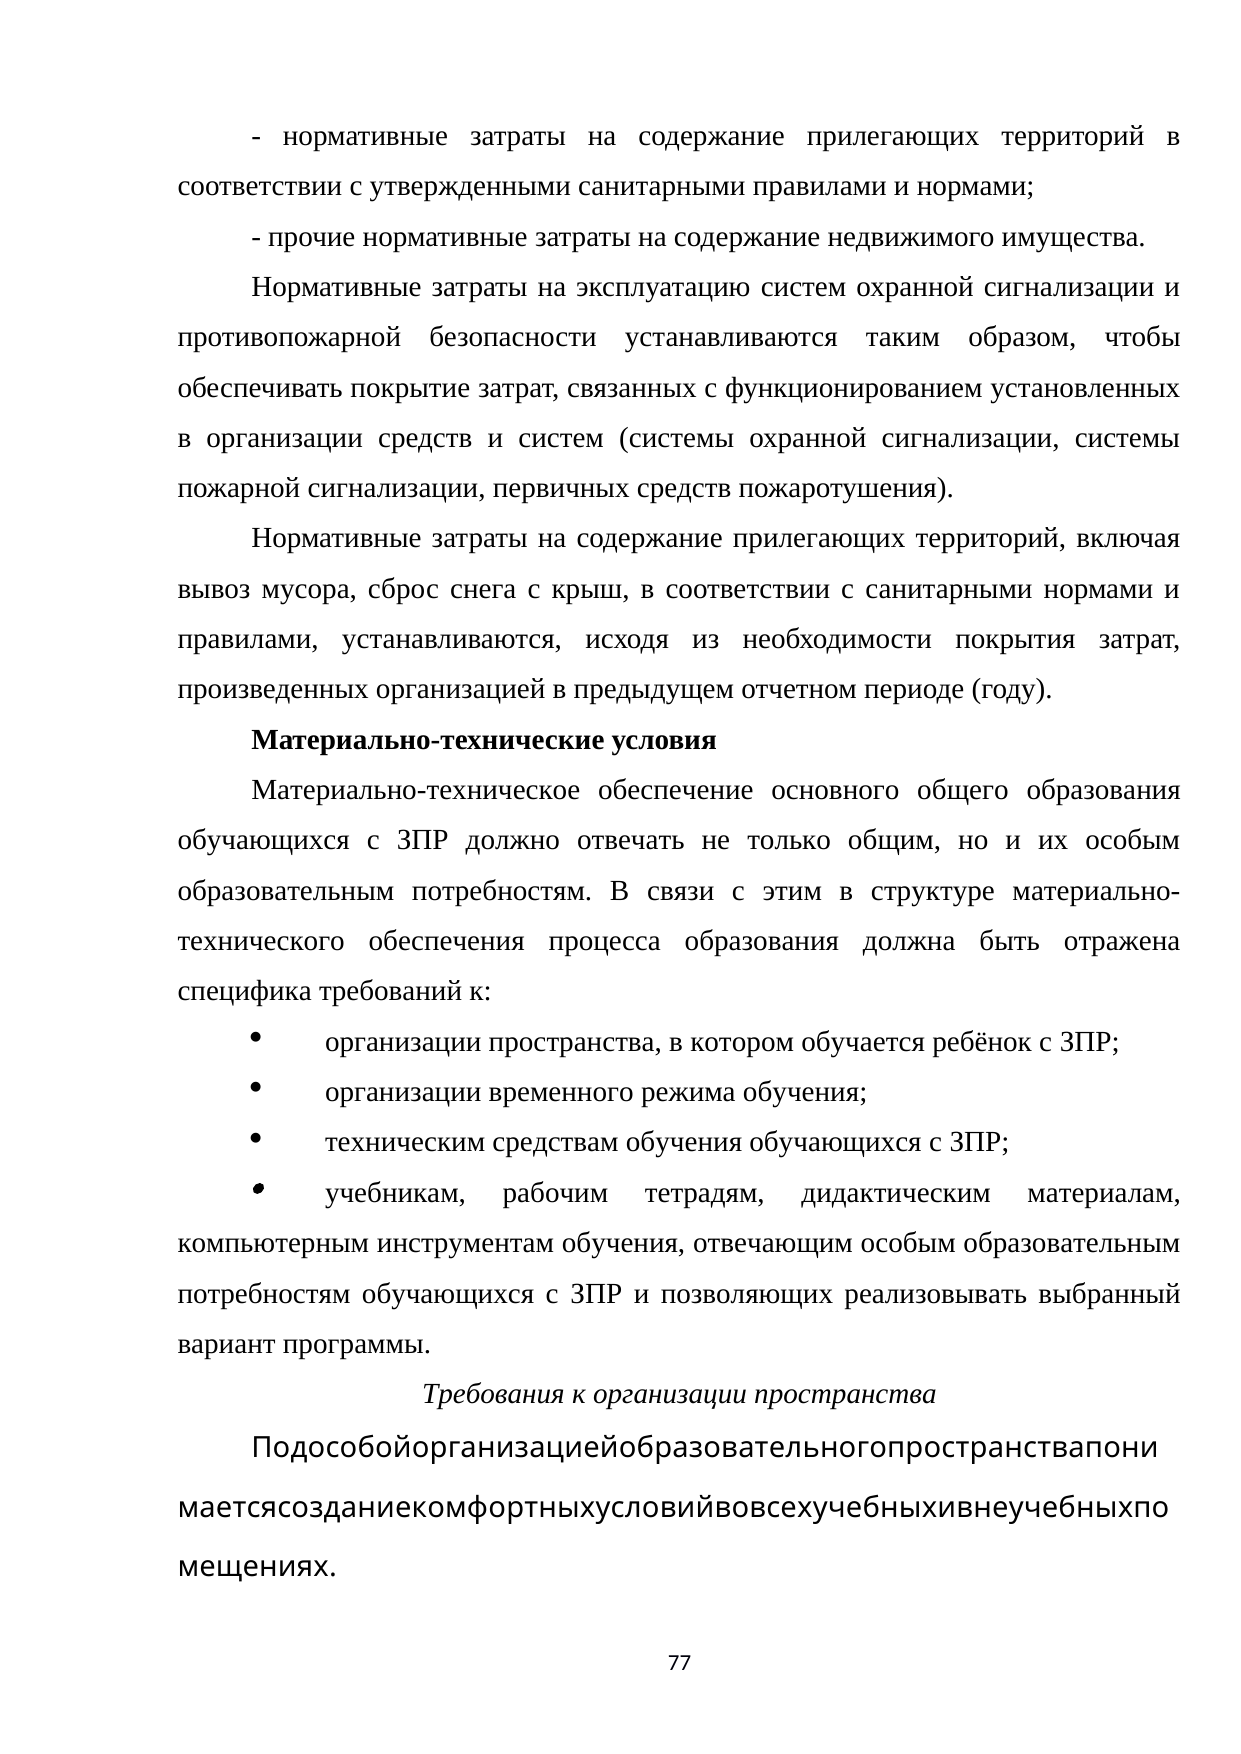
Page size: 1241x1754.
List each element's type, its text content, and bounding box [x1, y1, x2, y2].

list учебникам, рабочим тетрадям, дидактическим материалам, компьютерным инструментам обучения, отвечающим особым образовательным потребностям обучающихся с ЗПР и позволяющих реализовывать выбранный вариант программы. [177, 1175, 1181, 1359]
text Нормативные затраты на содержание прилегающих территорий, включая вывоз мусора, сброс снега с крыш, в соответствии с санитарными нормами и правилами, устанавливаются, исходя из необходимости покрытия затрат, произведенных организацией в предыдущем отчетном периоде (году). [177, 521, 1181, 705]
text Требования к организации пространства [177, 1376, 1181, 1410]
list организации временного режима обучения; [177, 1074, 1181, 1108]
text Материально-технические условия [177, 722, 1181, 755]
list организации пространства, в котором обучается ребёнок с ЗПР; [177, 1024, 1181, 1057]
list техническим средствам обучения обучающихся с ЗПР; [177, 1124, 1181, 1158]
text Подособойорганизациейобразовательногопространствапонимаетсясозданиекомфортныхусловийвовсехучебныхивнеучебныхпомещениях. [177, 1427, 1181, 1585]
text Нормативные затраты на эксплуатацию систем охранной сигнализации и противопожарной безопасности устанавливаются таким образом, чтобы обеспечивать покрытие затрат, связанных с функционированием установленных в организации средств и систем (системы охранной сигнализации, системы пожарной сигнализации, первичных средств пожаротушения). [177, 269, 1181, 504]
text - прочие нормативные затраты на содержание недвижимого имущества. [177, 219, 1181, 252]
text - нормативные затраты на содержание прилегающих территорий в соответствии с утвержденными санитарными правилами и нормами; [177, 118, 1181, 202]
text Материально-техническое обеспечение основного общего образования обучающихся с ЗПР должно отвечать не только общим, но и их особым образовательным потребностям. В связи с этим в структуре материально-технического обеспечения процесса образования должна быть отражена специфика требований к: [177, 772, 1181, 1007]
